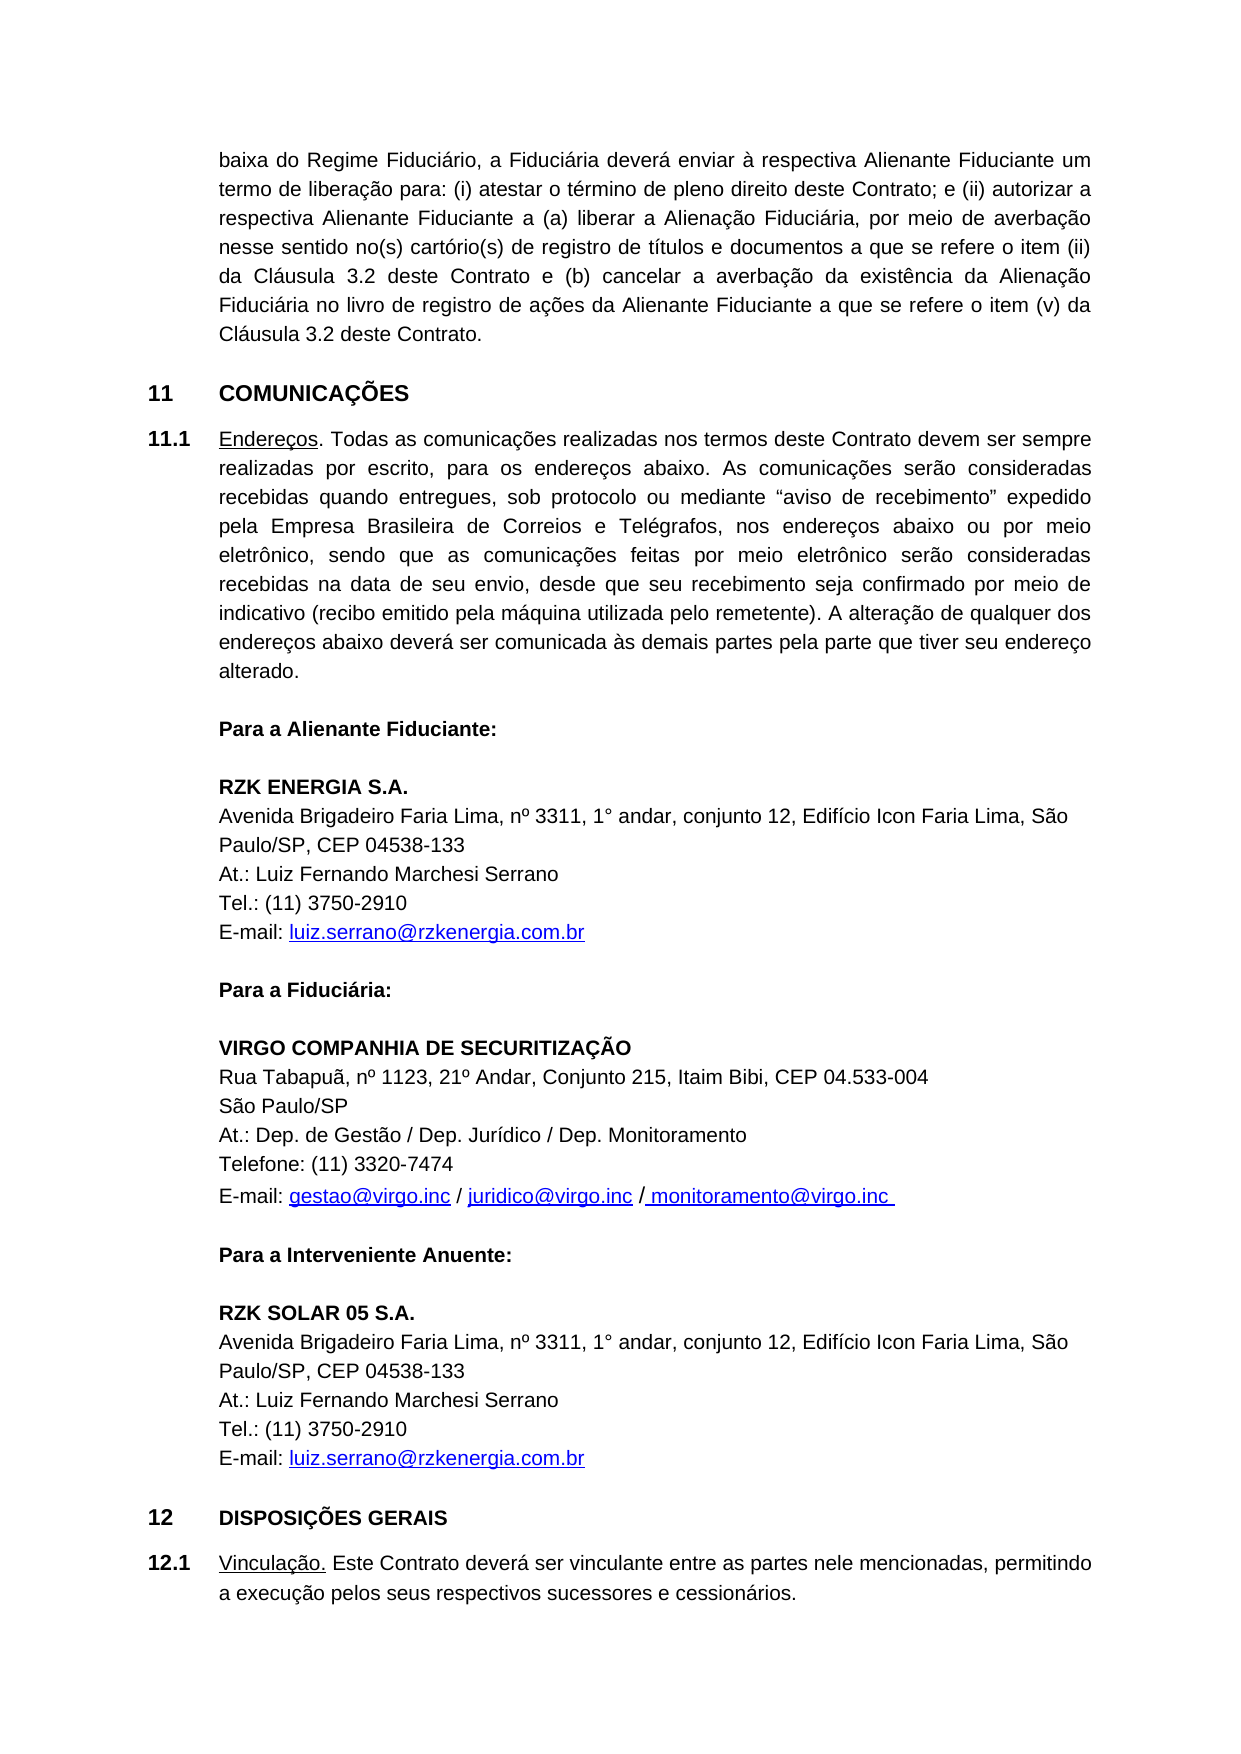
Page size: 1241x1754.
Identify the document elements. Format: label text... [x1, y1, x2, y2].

list RZK SOLAR 05 S.A. Avenida Brigadeiro Faria Lima, nº 3311, 1° andar, conjunto 12, Edifício Icon Faria Lima, São Paulo/SP, CEP 04538-133 At.: Luiz Fernando Marchesi Serrano Tel.: (11) 3750-2910 E-mail: luiz.serrano@rzkenergia.com.br [218, 1301, 1092, 1469]
text Endereços. Todas as comunicações realizadas nos termos deste Contrato devem ser sempre realizadas por escrito, para os endereços abaixo. As comunicações serão consideradas recebidas quando entregues, sob protocolo ou mediante “aviso de recebimento” expedido pela Empresa Brasileira de Correios e Telégrafos, nos endereços abaixo ou por meio eletrônico, sendo que as comunicações feitas por meio eletrônico serão consideradas recebidas na data de seu envio, desde que seu recebimento seja confirmado por meio de indicativo (recibo emitido pela máquina utilizada pelo remetente). A alteração de qualquer dos endereços abaixo deverá ser comunicada às demais partes pela parte que tiver seu endereço alterado. [148, 426, 1092, 683]
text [148, 148, 1092, 345]
list Para a Fiduciária: [218, 978, 1092, 1002]
text DISPOSIÇÕES GERAIS [148, 1504, 1092, 1530]
list RZK ENERGIA S.A. Avenida Brigadeiro Faria Lima, nº 3311, 1° andar, conjunto 12, Edifício Icon Faria Lima, São Paulo/SP, CEP 04538-133 At.: Luiz Fernando Marchesi Serrano Tel.: (11) 3750-2910 E-mail: luiz.serrano@rzkenergia.com.br [218, 775, 1092, 944]
list Para a Alienante Fiduciante: [218, 717, 1092, 741]
text COMUNICAÇÕES [148, 379, 1092, 406]
text Vinculação. Este Contrato deverá ser vinculante entre as partes nele mencionadas, permitindo a execução pelos seus respectivos sucessores e cessionários. [148, 1550, 1092, 1604]
list Para a Interveniente Anuente: [218, 1243, 1092, 1267]
list VIRGO COMPANHIA DE SECURITIZAÇÃO Rua Tabapuã, nº 1123, 21º Andar, Conjunto 215, Itaim Bibi, CEP 04.533-004 São Paulo/SP At.: Dep. de Gestão / Dep. Jurídico / Dep. Monitoramento Telefone: (11) 3320-7474 E-mail: gestao@virgo.inc / juridico@virgo.inc / monitoramento@virgo.inc [218, 1036, 1092, 1208]
